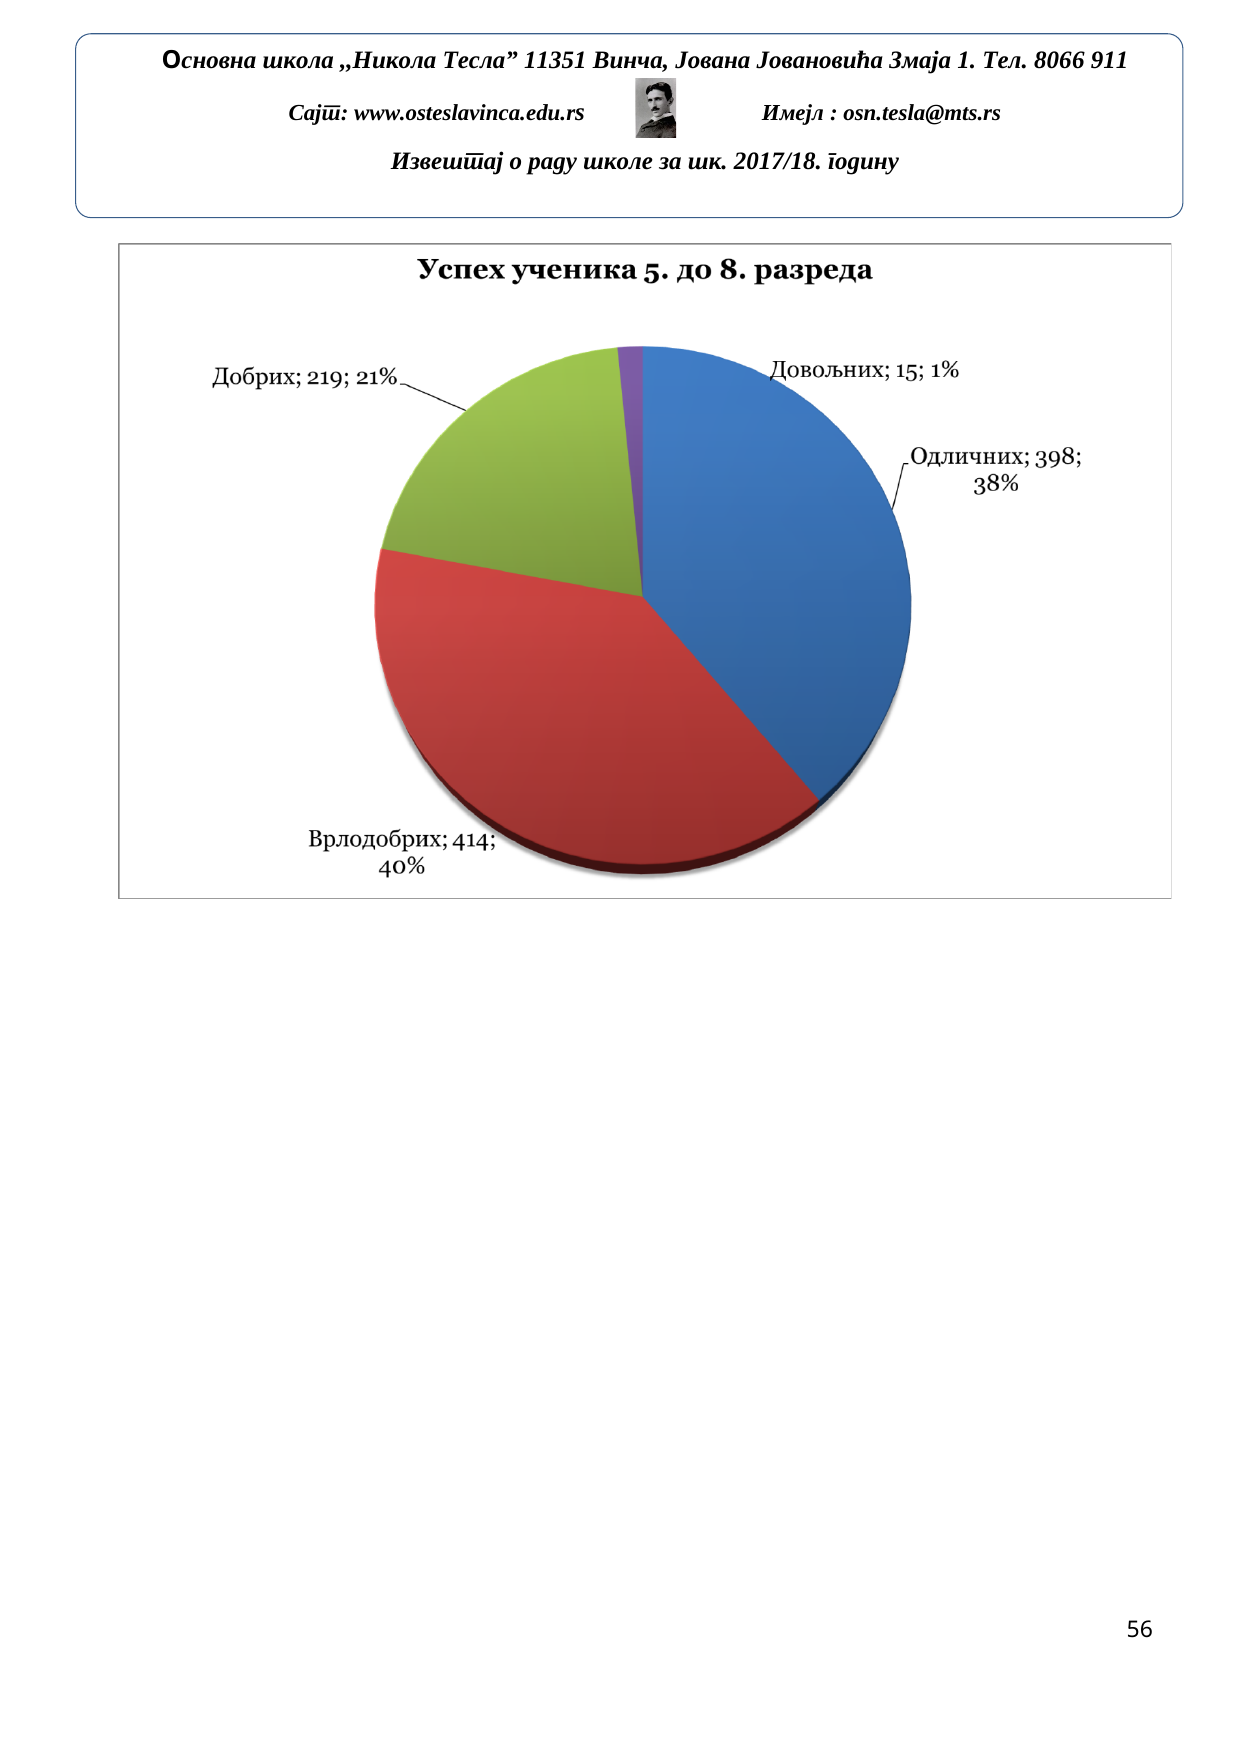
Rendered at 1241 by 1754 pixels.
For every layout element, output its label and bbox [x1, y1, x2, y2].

picture [118, 243, 1172, 899]
picture [635, 78, 677, 138]
